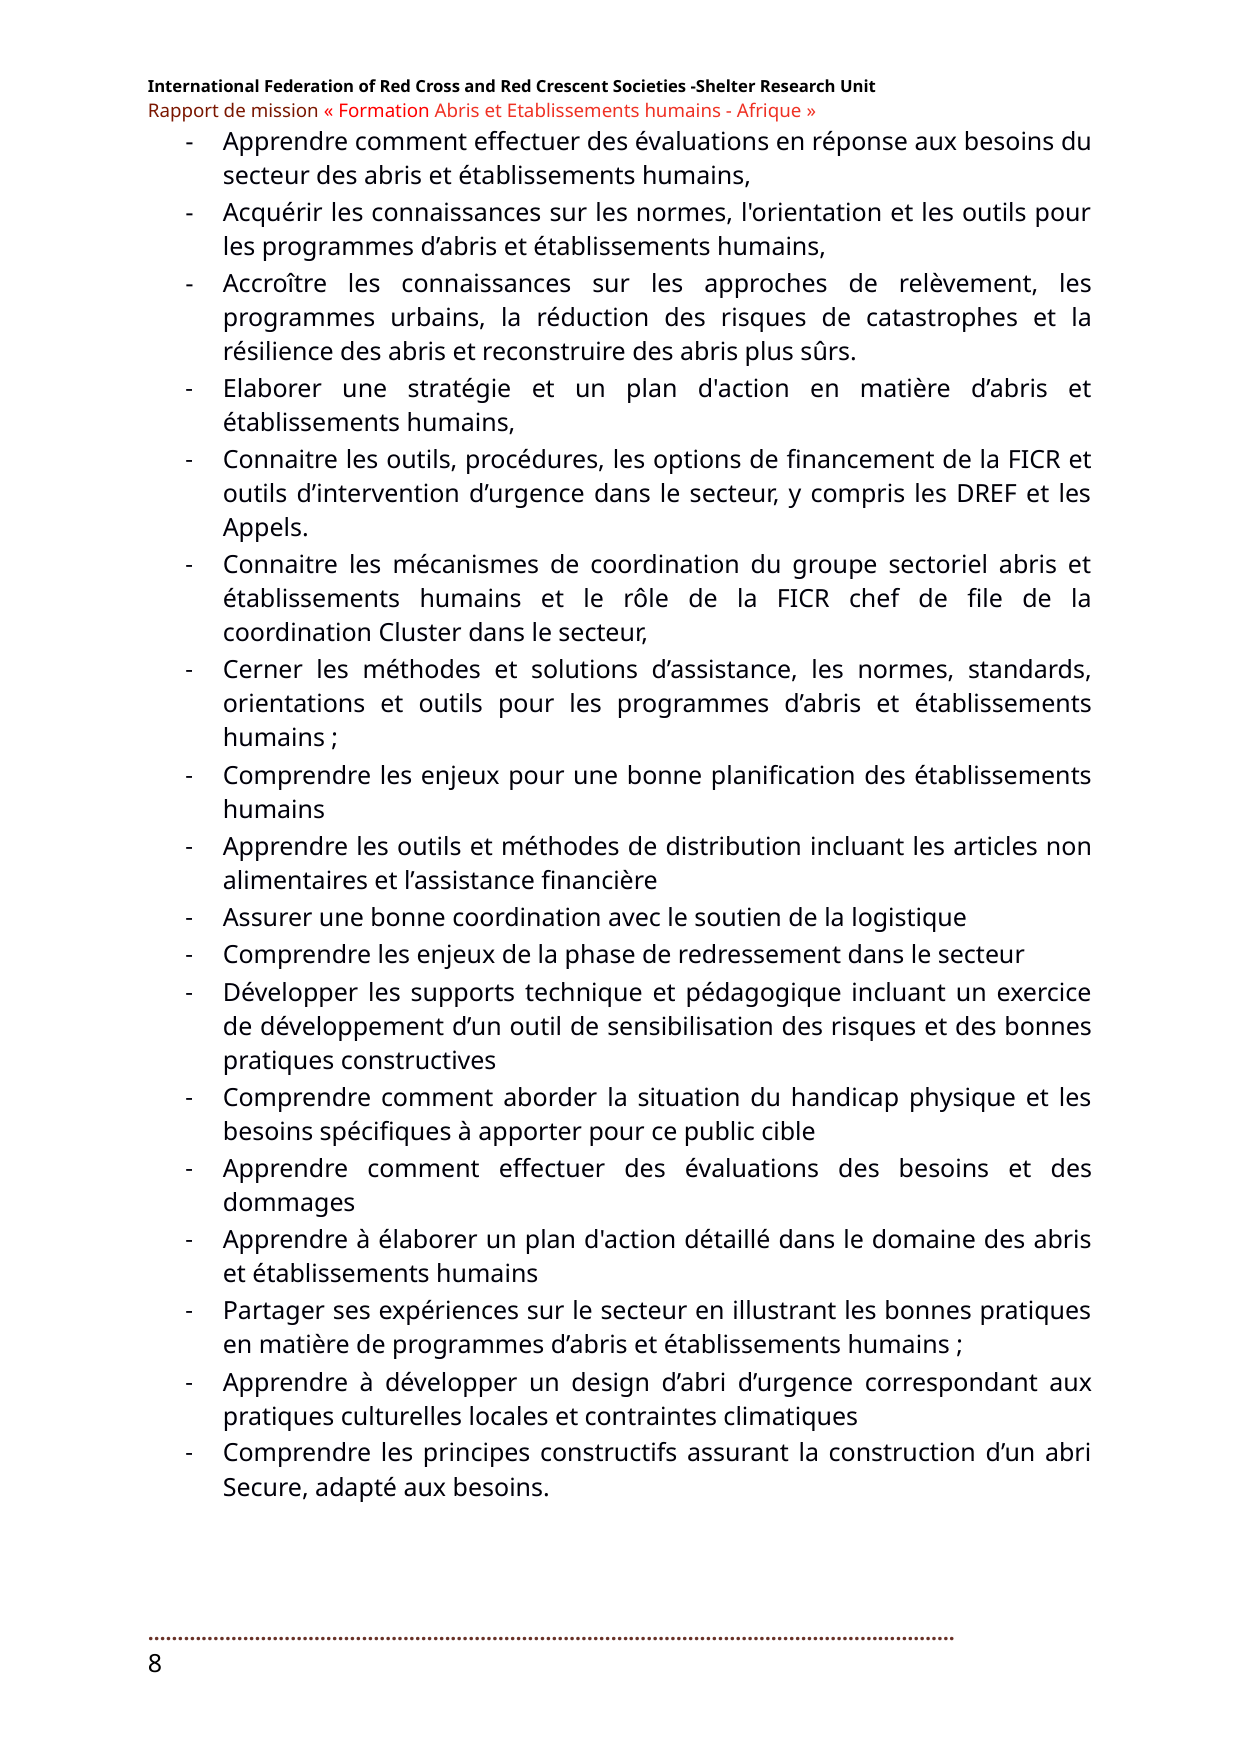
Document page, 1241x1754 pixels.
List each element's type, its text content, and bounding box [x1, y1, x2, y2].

list Cerner les méthodes et solutions d’assistance, les normes, standards, orientations et outils pour les programmes d’abris et établissements humains ; [185, 652, 1093, 754]
list Accroître les connaissances sur les approches de relèvement, les programmes urbains, la réduction des risques de catastrophes et la résilience des abris et reconstruire des abris plus sûrs. [185, 266, 1093, 368]
list Comprendre les principes constructifs assurant la construction d’un abri Secure, adapté aux besoins. [185, 1435, 1093, 1503]
list Apprendre à développer un design d’abri d’urgence correspondant aux pratiques culturelles locales et contraintes climatiques [185, 1364, 1093, 1432]
list Acquérir les connaissances sur les normes, l'orientation et les outils pour les programmes d’abris et établissements humains, [185, 194, 1093, 263]
list Comprendre les enjeux pour une bonne planification des établissements humains [185, 757, 1093, 825]
list Comprendre les enjeux de la phase de redressement dans le secteur [185, 937, 1093, 971]
list Comprendre comment aborder la situation du handicap physique et les besoins spécifiques à apporter pour ce public cible [185, 1079, 1093, 1148]
list Elaborer une stratégie et un plan d'action en matière d’abris et établissements humains, [185, 371, 1093, 439]
list Connaitre les outils, procédures, les options de financement de la FICR et outils d’intervention d’urgence dans le secteur, y compris les DREF et les Appels. [185, 442, 1093, 544]
list Connaitre les mécanismes de coordination du groupe sectoriel abris et établissements humains et le rôle de la FICR chef de file de la coordination Cluster dans le secteur, [185, 547, 1093, 649]
list Apprendre à élaborer un plan d'action détaillé dans le domaine des abris et établissements humains [185, 1222, 1093, 1290]
list Développer les supports technique et pédagogique incluant un exercice de développement d’un outil de sensibilisation des risques et des bonnes pratiques constructives [185, 974, 1093, 1076]
list Apprendre comment effectuer des évaluations des besoins et des dommages [185, 1151, 1093, 1219]
list Apprendre les outils et méthodes de distribution incluant les articles non alimentaires et l’assistance financière [185, 828, 1093, 897]
list Assurer une bonne coordination avec le soutien de la logistique [185, 900, 1093, 934]
list Partager ses expériences sur le secteur en illustrant les bonnes pratiques en matière de programmes d’abris et établissements humains ; [185, 1293, 1093, 1361]
list Apprendre comment effectuer des évaluations en réponse aux besoins du secteur des abris et établissements humains, [185, 123, 1093, 191]
